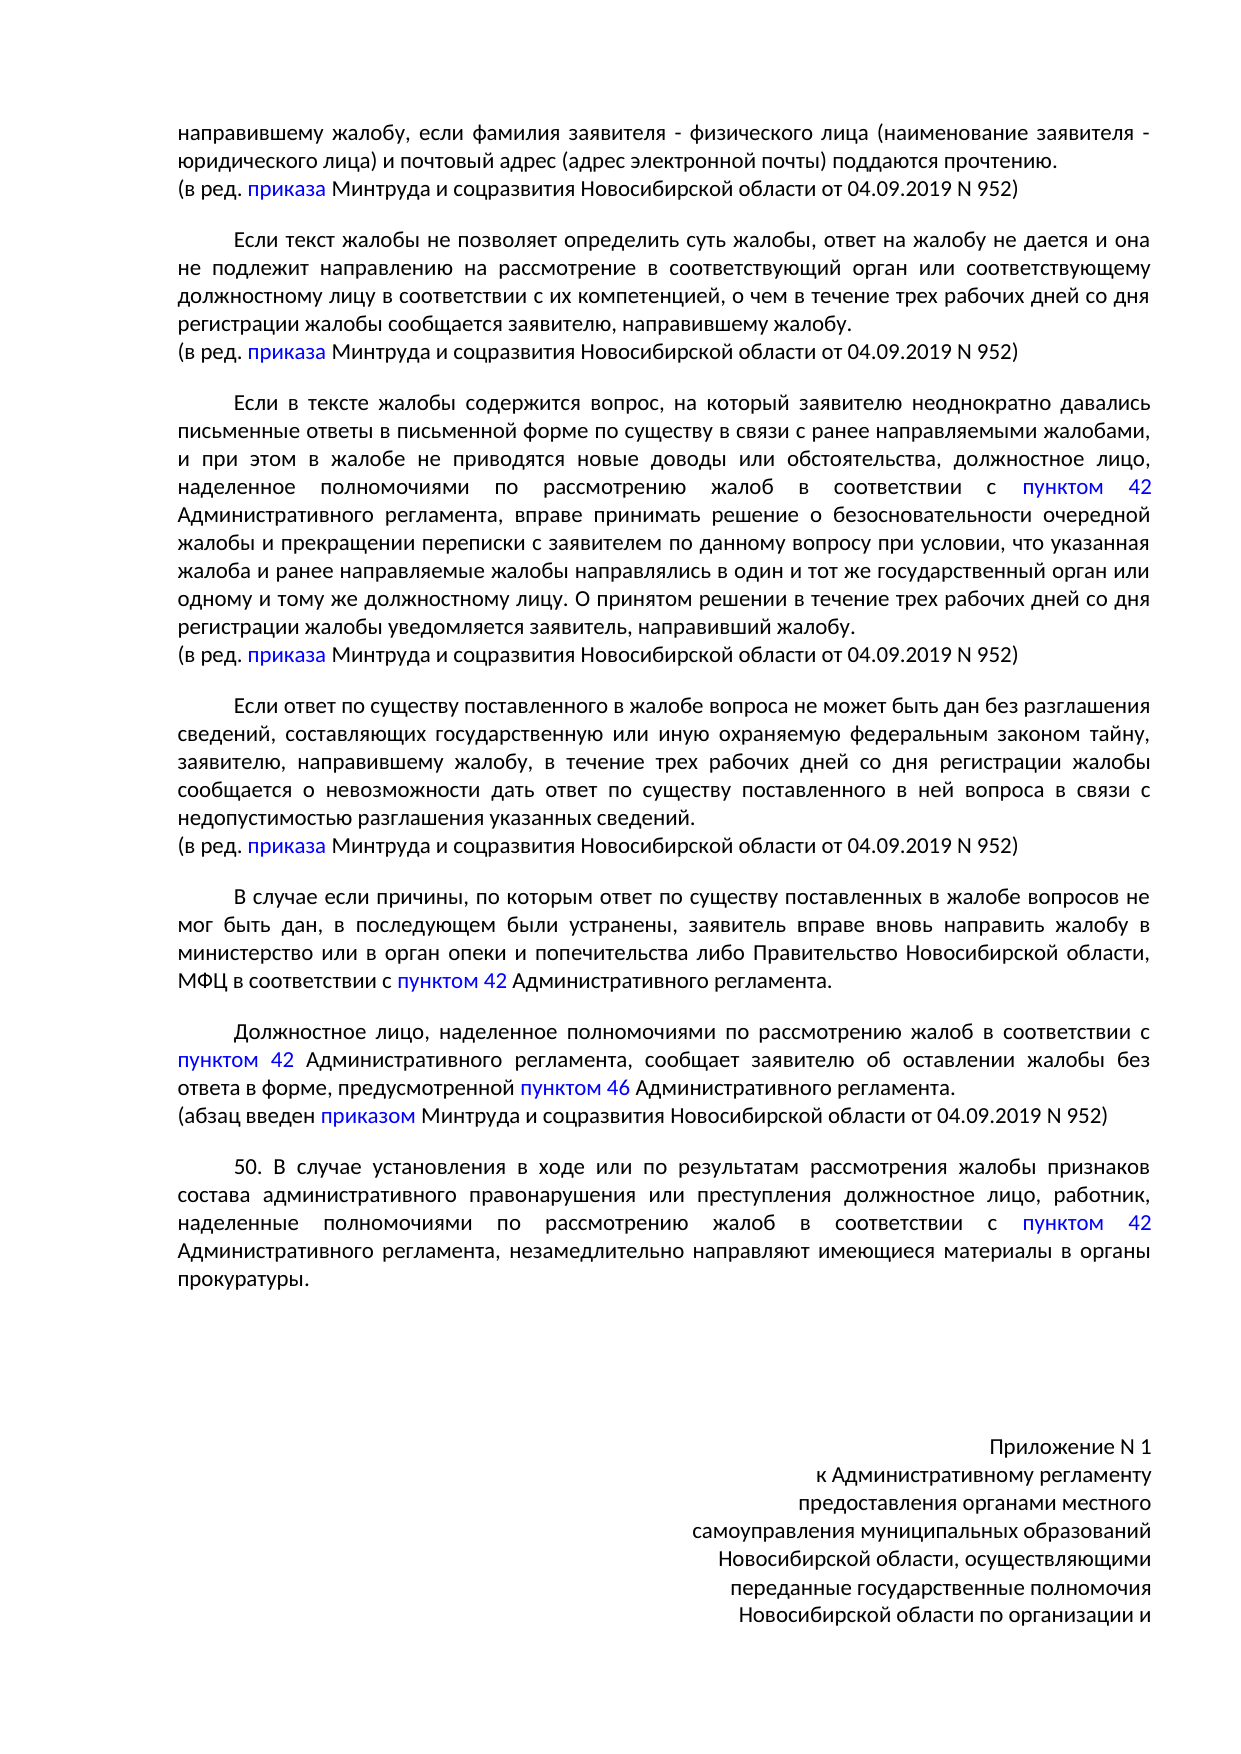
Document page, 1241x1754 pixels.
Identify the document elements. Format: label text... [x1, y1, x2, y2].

text Должностное лицо, наделенное полномочиями по рассмотрению жалоб в соответствии с пунктом 42 Административного регламента, сообщает заявителю об оставлении жалобы без ответа в форме, предусмотренной пунктом 46 Административного регламента. [177, 1017, 1152, 1101]
text Если в тексте жалобы содержится вопрос, на который заявителю неоднократно давались письменные ответы в письменной форме по существу в связи с ранее направляемыми жалобами, и при этом в жалобе не приводятся новые доводы или обстоятельства, должностное лицо, наделенное полномочиями по рассмотрению жалоб в соответствии с пунктом 42 Административного регламента, вправе принимать решение о безосновательности очередной жалобы и прекращении переписки с заявителем по данному вопросу при условии, что указанная жалоба и ранее направляемые жалобы направлялись в один и тот же государственный орган или одному и тому же должностному лицу. О принятом решении в течение трех рабочих дней со дня регистрации жалобы уведомляется заявитель, направивший жалобу. [177, 388, 1152, 640]
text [177, 118, 1152, 174]
text В случае если причины, по которым ответ по существу поставленных в жалобе вопросов не мог быть дан, в последующем были устранены, заявитель вправе вновь направить жалобу в министерство или в орган опеки и попечительства либо Правительство Новосибирской области, МФЦ в соответствии с пунктом 42 Административного регламента. [177, 882, 1152, 994]
text Новосибирской области, осуществляющими [177, 1544, 1152, 1573]
text Если ответ по существу поставленного в жалобе вопроса не может быть дан без разглашения сведений, составляющих государственную или иную охраняемую федеральным законом тайну, заявителю, направившему жалобу, в течение трех рабочих дней со дня регистрации жалобы сообщается о невозможности дать ответ по существу поставленного в ней вопроса в связи с недопустимостью разглашения указанных сведений. [177, 691, 1152, 831]
text Приложение N 1 [177, 1432, 1152, 1461]
text (в ред. приказа Минтруда и соцразвития Новосибирской области от 04.09.2019 N 952) [177, 831, 1152, 859]
text переданные государственные полномочия [177, 1573, 1152, 1601]
text к Административному регламенту [177, 1461, 1152, 1488]
text Новосибирской области по организации и [177, 1601, 1152, 1629]
text (в ред. приказа Минтруда и соцразвития Новосибирской области от 04.09.2019 N 952) [177, 174, 1152, 202]
text самоуправления муниципальных образований [177, 1517, 1152, 1544]
text (в ред. приказа Минтруда и соцразвития Новосибирской области от 04.09.2019 N 952) [177, 640, 1152, 668]
text Если текст жалобы не позволяет определить суть жалобы, ответ на жалобу не дается и она не подлежит направлению на рассмотрение в соответствующий орган или соответствующему должностному лицу в соответствии с их компетенцией, о чем в течение трех рабочих дней со дня регистрации жалобы сообщается заявителю, направившему жалобу. [177, 225, 1152, 337]
text предоставления органами местного [177, 1488, 1152, 1517]
text (абзац введен приказом Минтруда и соцразвития Новосибирской области от 04.09.2019 N 952) [177, 1101, 1152, 1129]
text (в ред. приказа Минтруда и соцразвития Новосибирской области от 04.09.2019 N 952) [177, 337, 1152, 365]
text 50. В случае установления в ходе или по результатам рассмотрения жалобы признаков состава административного правонарушения или преступления должностное лицо, работник, наделенные полномочиями по рассмотрению жалоб в соответствии с пунктом 42 Административного регламента, незамедлительно направляют имеющиеся материалы в органы прокуратуры. [177, 1152, 1152, 1292]
